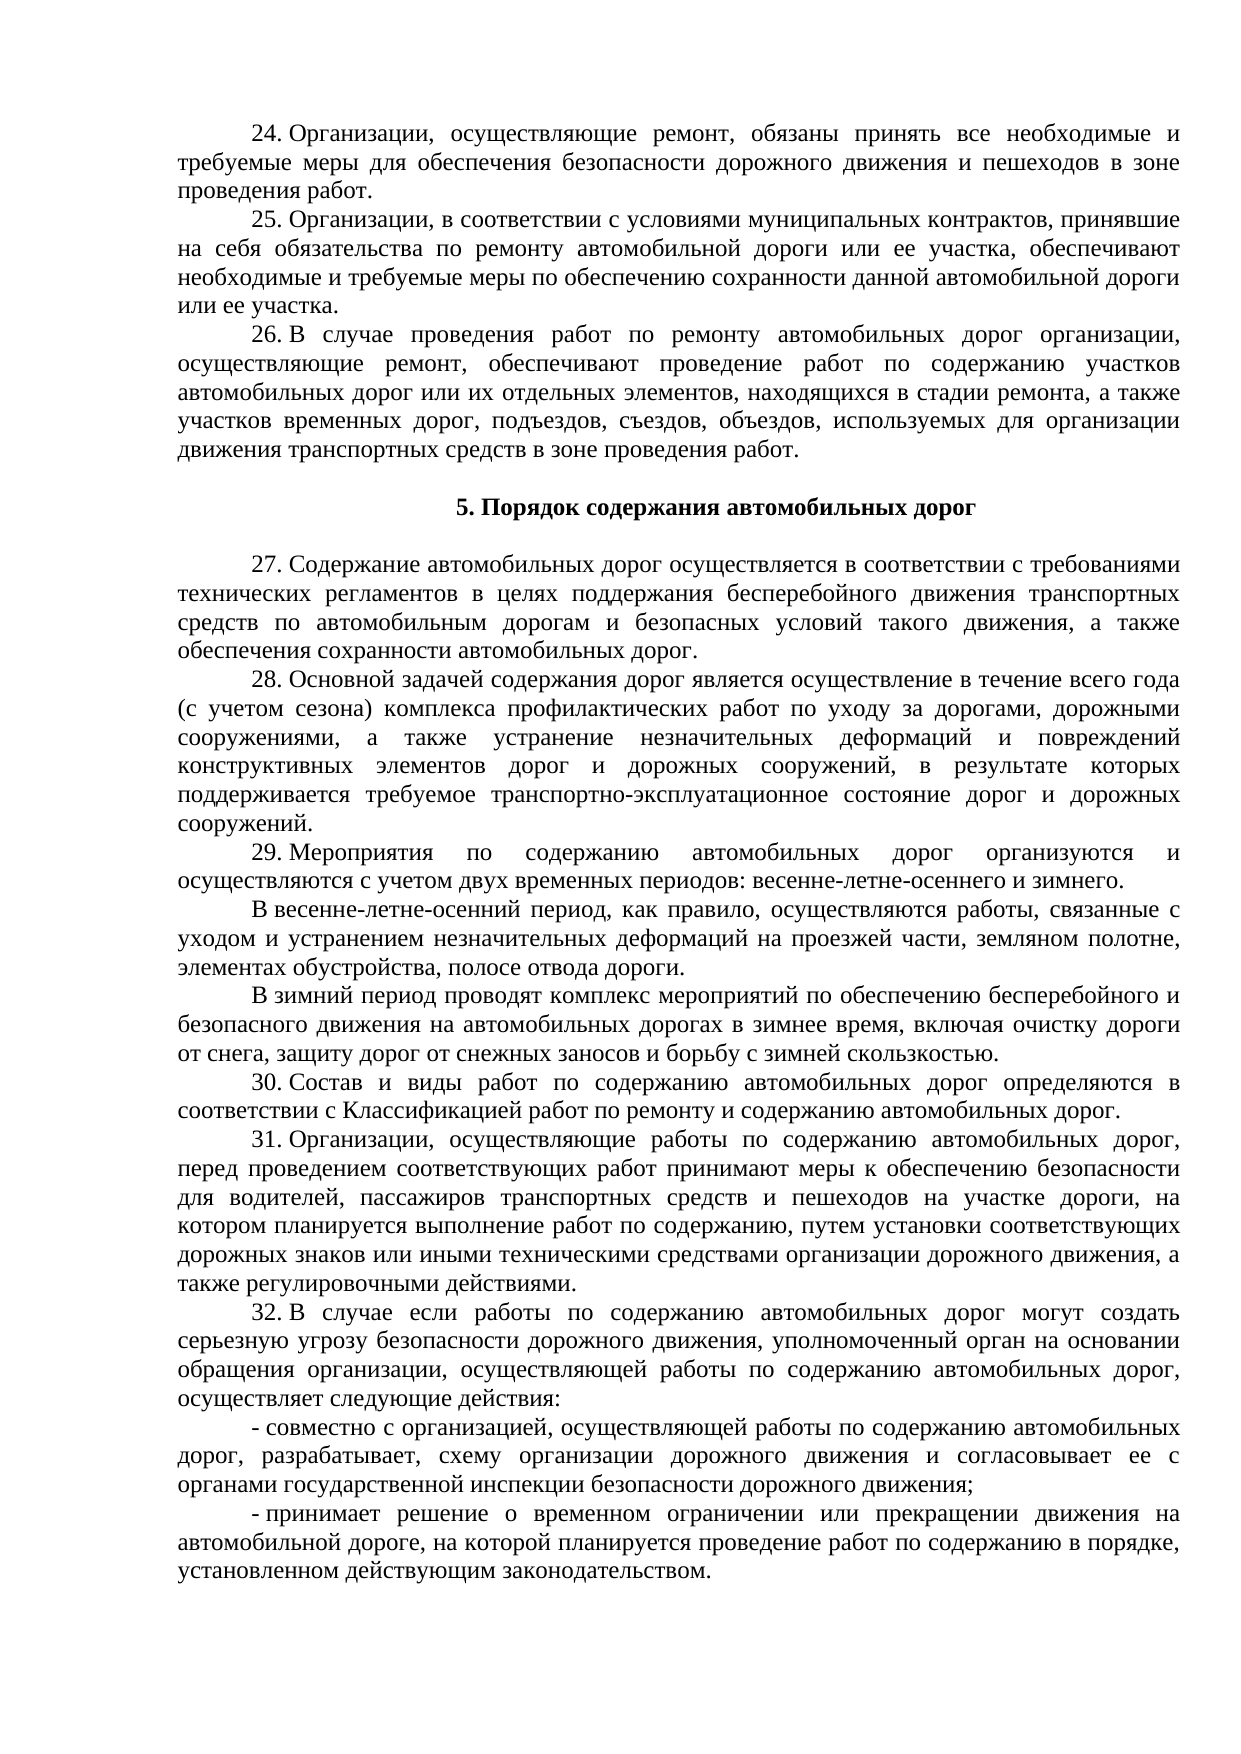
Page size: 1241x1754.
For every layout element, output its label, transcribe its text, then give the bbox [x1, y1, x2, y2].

text 28. Основной задачей содержания дорог является осуществление в течение всего года (с учетом сезона) комплекса профилактических работ по уходу за дорогами, дорожными сооружениями, а также устранение незначительных деформаций и повреждений конструктивных элементов дорог и дорожных сооружений, в результате которых поддерживается требуемое транспортно-эксплуатационное состояние дорог и дорожных сооружений. [177, 664, 1181, 837]
text В весенне-летне-осенний период, как правило, осуществляются работы, связанные с уходом и устранением незначительных деформаций на проезжей части, земляном полотне, элементах обустройства, полосе отвода дороги. [177, 894, 1181, 981]
text 30. Состав и виды работ по содержанию автомобильных дорог определяются в соответствии с Классификацией работ по ремонту и содержанию автомобильных дорог. [177, 1067, 1181, 1124]
text В зимний период проводят комплекс мероприятий по обеспечению бесперебойного и безопасного движения на автомобильных дорогах в зимнее время, включая очистку дороги от снега, защиту дорог от снежных заносов и борьбу с зимней скользкостью. [177, 981, 1181, 1067]
text 27. Содержание автомобильных дорог осуществляется в соответствии с требованиями технических регламентов в целях поддержания бесперебойного движения транспортных средств по автомобильным дорогам и безопасных условий такого движения, а также обеспечения сохранности автомобильных дорог. [177, 549, 1181, 664]
text 25. Организации, в соответствии с условиями муниципальных контрактов, принявшие на себя обязательства по ремонту автомобильной дороги или ее участка, обеспечивают необходимые и требуемые меры по обеспечению сохранности данной автомобильной дороги или ее участка. [177, 204, 1181, 319]
text 31. Организации, осуществляющие работы по содержанию автомобильных дорог, перед проведением соответствующих работ принимают меры к обеспечению безопасности для водителей, пассажиров транспортных средств и пешеходов на участке дороги, на котором планируется выполнение работ по содержанию, путем установки соответствующих дорожных знаков или иными техническими средствами организации дорожного движения, а также регулировочными действиями. [177, 1124, 1181, 1297]
text - принимает решение о временном ограничении или прекращении движения на автомобильной дороге, на которой планируется проведение работ по содержанию в порядке, установленном действующим законодательством. [177, 1498, 1181, 1584]
text 26. В случае проведения работ по ремонту автомобильных дорог организации, осуществляющие ремонт, обеспечивают проведение работ по содержанию участков автомобильных дорог или их отдельных элементов, находящихся в стадии ремонта, а также участков временных дорог, подъездов, съездов, объездов, используемых для организации движения транспортных средств в зоне проведения работ. [177, 319, 1181, 463]
text 32. В случае если работы по содержанию автомобильных дорог могут создать серьезную угрозу безопасности дорожного движения, уполномоченный орган на основании обращения организации, осуществляющей работы по содержанию автомобильных дорог, осуществляет следующие действия: [177, 1297, 1181, 1412]
text 24. Организации, осуществляющие ремонт, обязаны принять все необходимые и требуемые меры для обеспечения безопасности дорожного движения и пешеходов в зоне проведения работ. [177, 118, 1181, 204]
text 29. Мероприятия по содержанию автомобильных дорог организуются и осуществляются с учетом двух временных периодов: весенне-летне-осеннего и зимнего. [177, 837, 1181, 894]
text - совместно с организацией, осуществляющей работы по содержанию автомобильных дорог, разрабатывает, схему организации дорожного движения и согласовывает ее с органами государственной инспекции безопасности дорожного движения; [177, 1412, 1181, 1498]
text 5. Порядок содержания автомобильных дорог [177, 492, 1181, 521]
